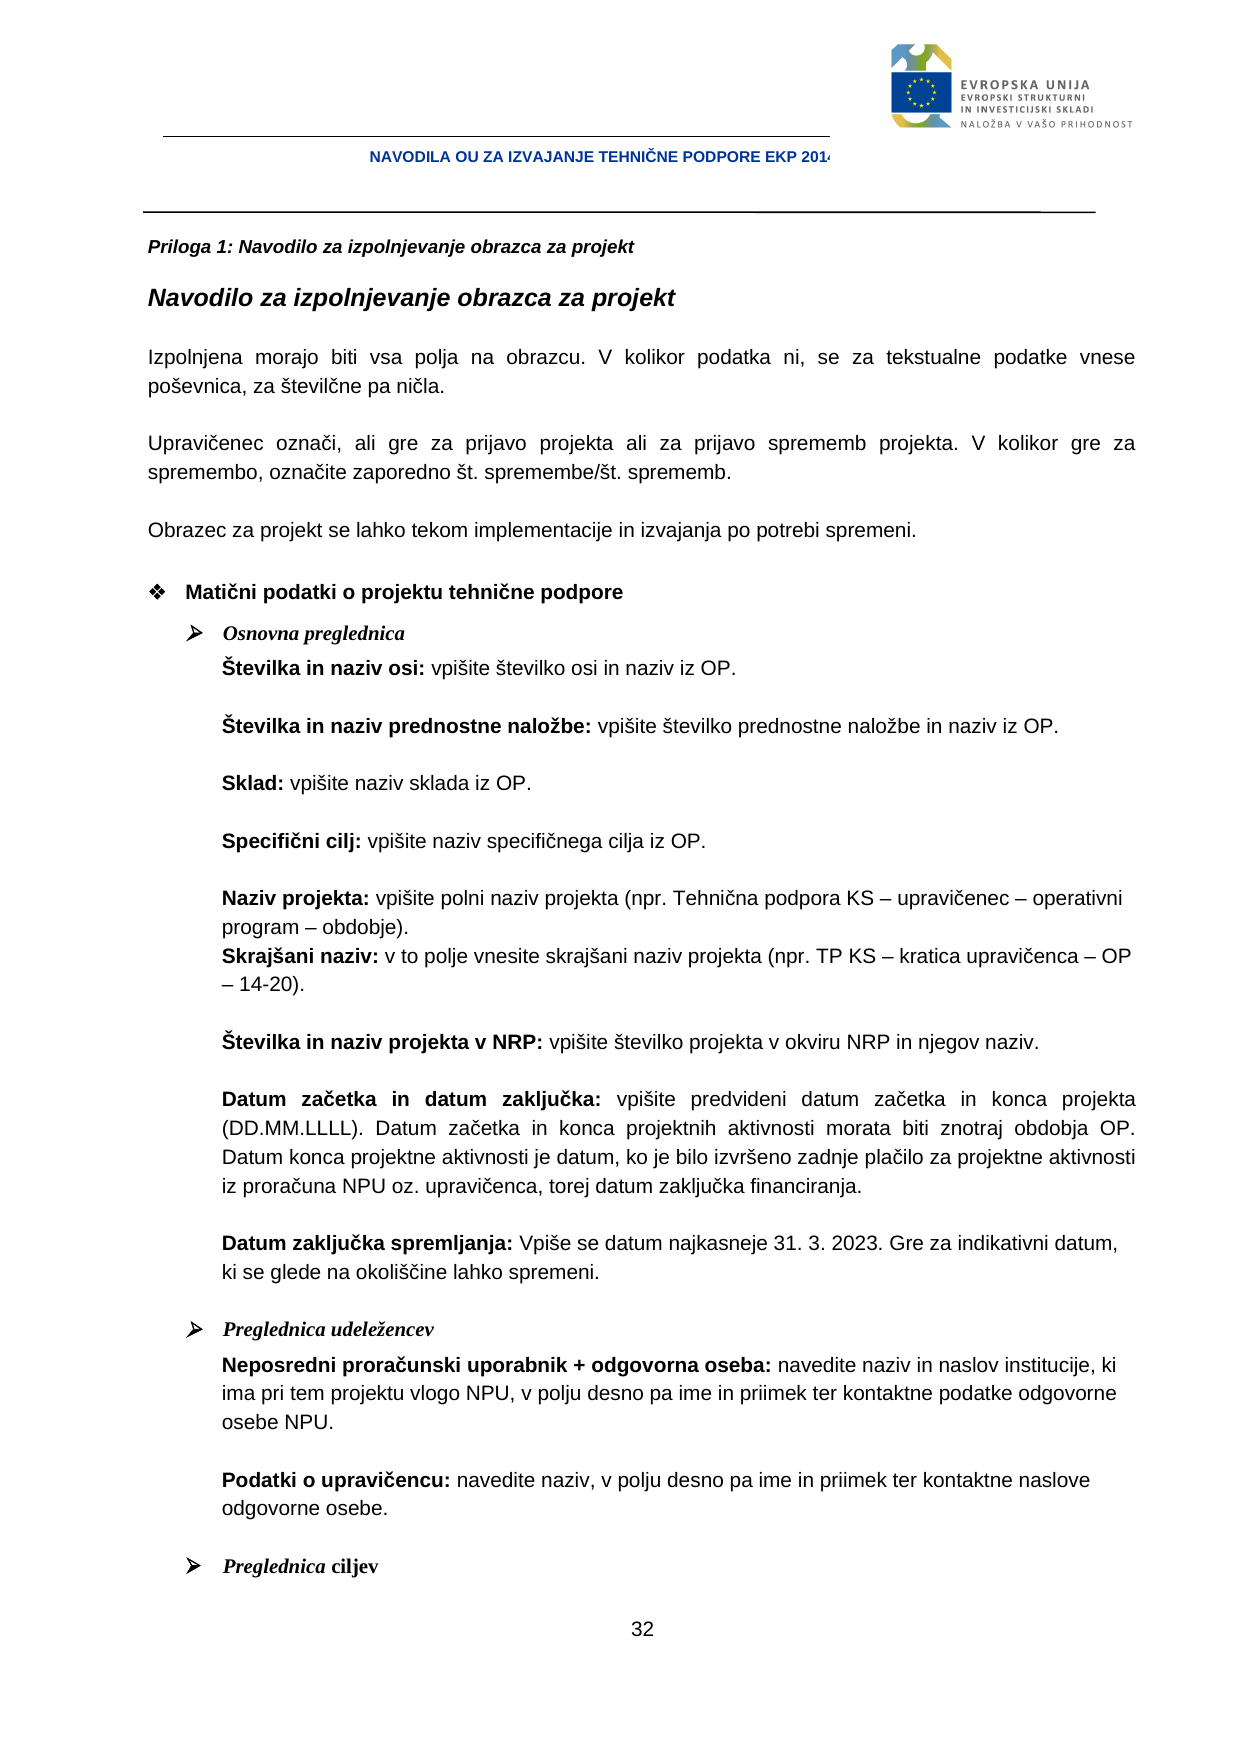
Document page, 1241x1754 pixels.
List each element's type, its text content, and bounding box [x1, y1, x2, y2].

text Izpolnjena morajo biti vsa polja na obrazcu. V kolikor podatka ni, se za tekstualne podatke vnese poševnica, za številčne pa ničla. [148, 345, 1137, 398]
text Številka in naziv projekta v NRP: vpišite številko projekta v okviru NRP in njegov naziv. [222, 1030, 1137, 1054]
text Preglednica udeležencev [185, 1317, 1137, 1341]
text Neposredni proračunski uporabnik + odgovorna oseba: navedite naziv in naslov institucije, ki ima pri tem projektu vlogo NPU, v polju desno pa ime in priimek ter kontaktne podatke odgovorne osebe NPU. [222, 1352, 1137, 1434]
text Obrazec za projekt se lahko tekom implementacije in izvajanja po potrebi spremeni. [148, 517, 1137, 541]
text Podatki o upravičencu: navedite naziv, v polju desno pa ime in priimek ter kontaktne naslove odgovorne osebe. [222, 1467, 1137, 1520]
list Matični podatki o projektu tehnične podpore [148, 579, 1137, 604]
text Priloga 1: Navodilo za izpolnjevanje obrazca za projekt [148, 236, 1137, 258]
subtitle Navodilo za izpolnjevanje obrazca za projekt [148, 283, 1137, 312]
text Datum začetka in datum zaključka: vpišite predvideni datum začetka in konca projekta (DD.MM.LLLL). Datum začetka in konca projektnih aktivnosti morata biti znotraj obdobja OP. Datum konca projektne aktivnosti je datum, ko je bilo izvršeno zadnje plačilo za projektne aktivnosti iz proračuna NPU oz. upravičenca, torej datum zaključka financiranja. [222, 1087, 1137, 1197]
text Sklad: vpišite naziv sklada iz OP. [222, 771, 1137, 795]
text Specifični cilj: vpišite naziv specifičnega cilja iz OP. [222, 828, 1137, 852]
text Preglednica ciljev [185, 1554, 1137, 1578]
text Skrajšani naziv: v to polje vnesite skrajšani naziv projekta (npr. TP KS – kratica upravičenca – OP – 14-20). [222, 943, 1137, 996]
text Osnovna preglednica [185, 621, 1137, 645]
text Številka in naziv prednostne naložbe: vpišite številko prednostne naložbe in naziv iz OP. [222, 713, 1137, 737]
text Številka in naziv osi: vpišite številko osi in naziv iz OP. [222, 656, 1137, 680]
picture [829, 8, 1164, 168]
text Datum zaključka spremljanja: Vpiše se datum najkasneje 31. 3. 2023. Gre za indikativni datum, ki se glede na okoliščine lahko spremeni. [222, 1231, 1137, 1284]
text Upravičenec označi, ali gre za prijavo projekta ali za prijavo sprememb projekta. V kolikor gre za spremembo, označite zaporedno št. spremembe/št. sprememb. [148, 431, 1137, 484]
text Naziv projekta: vpišite polni naziv projekta (npr. Tehnična podpora KS – upravičenec – operativni program – obdobje). [222, 886, 1137, 939]
